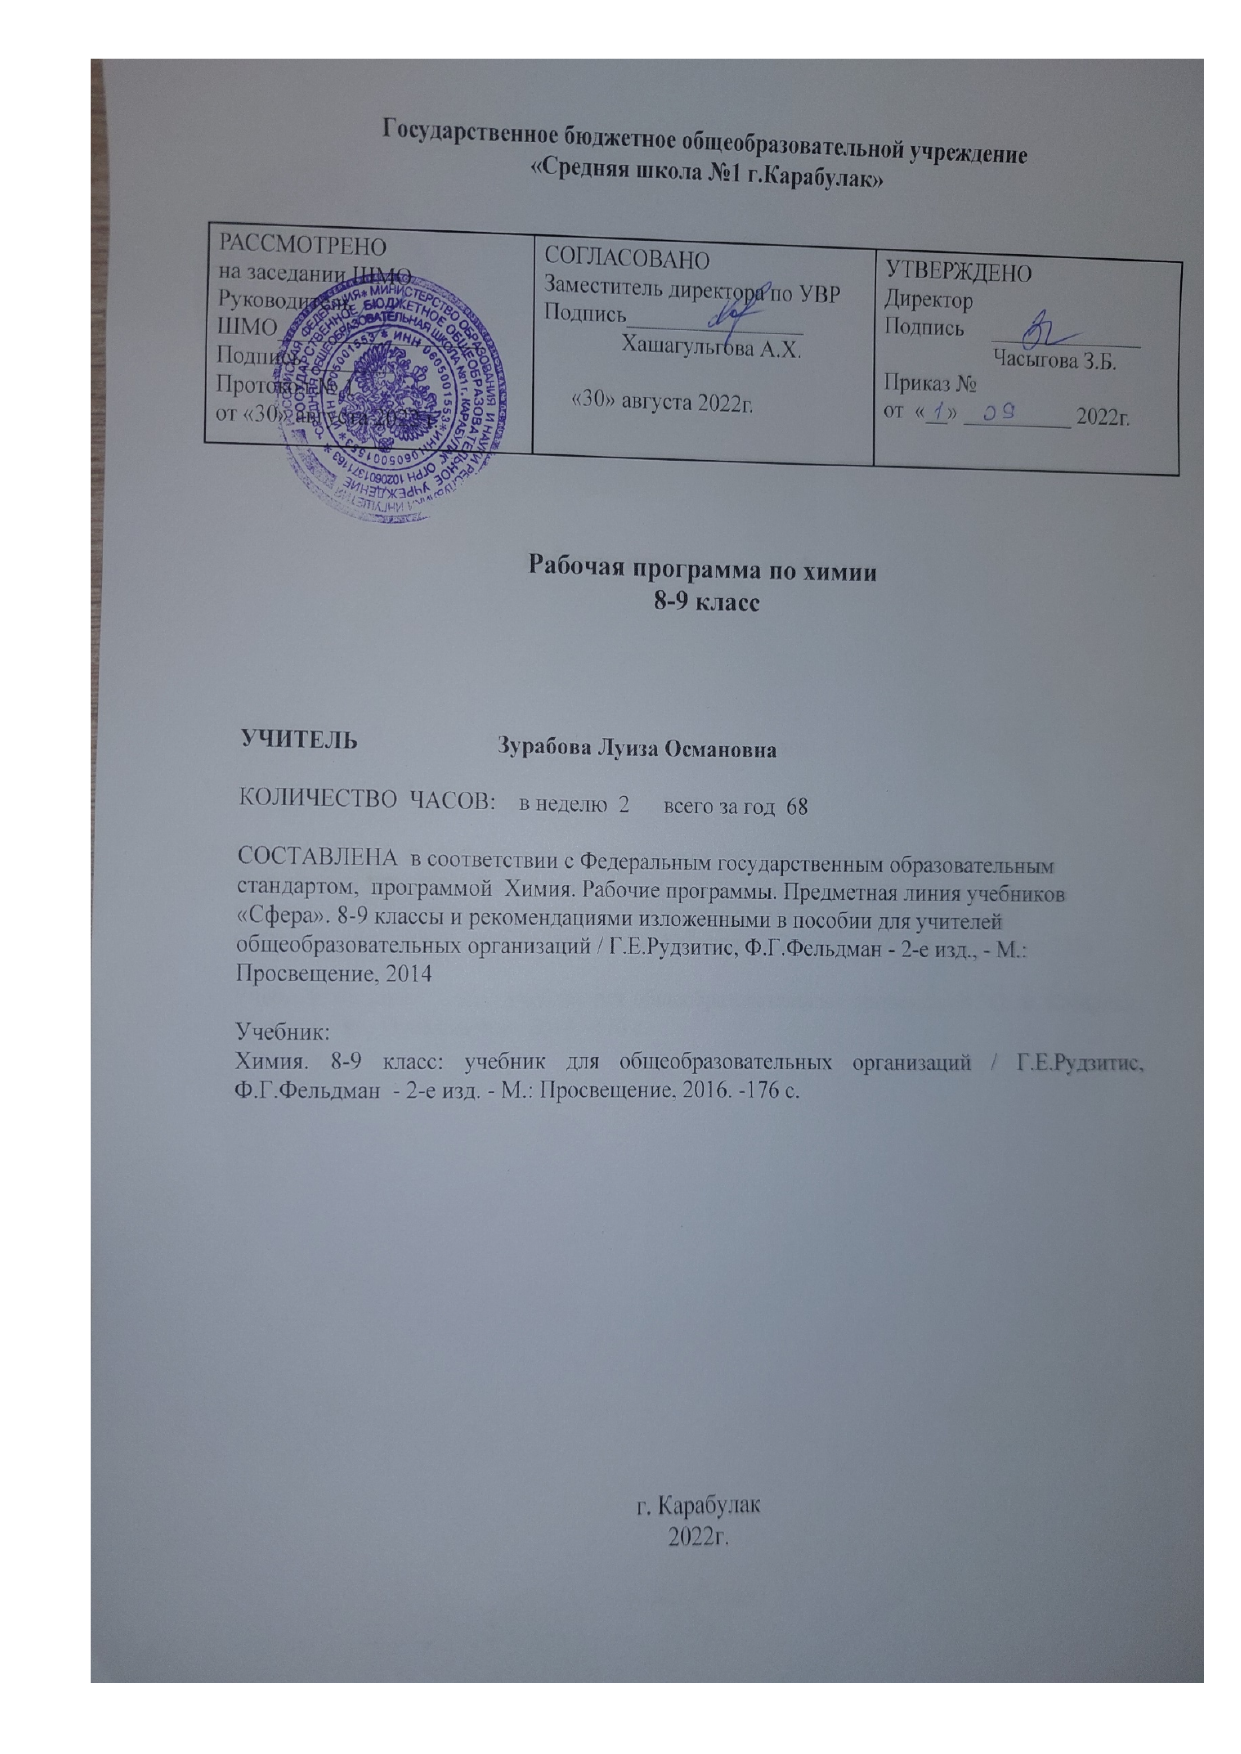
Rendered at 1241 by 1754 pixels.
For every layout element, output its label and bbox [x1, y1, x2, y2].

picture [92, 60, 1204, 1681]
